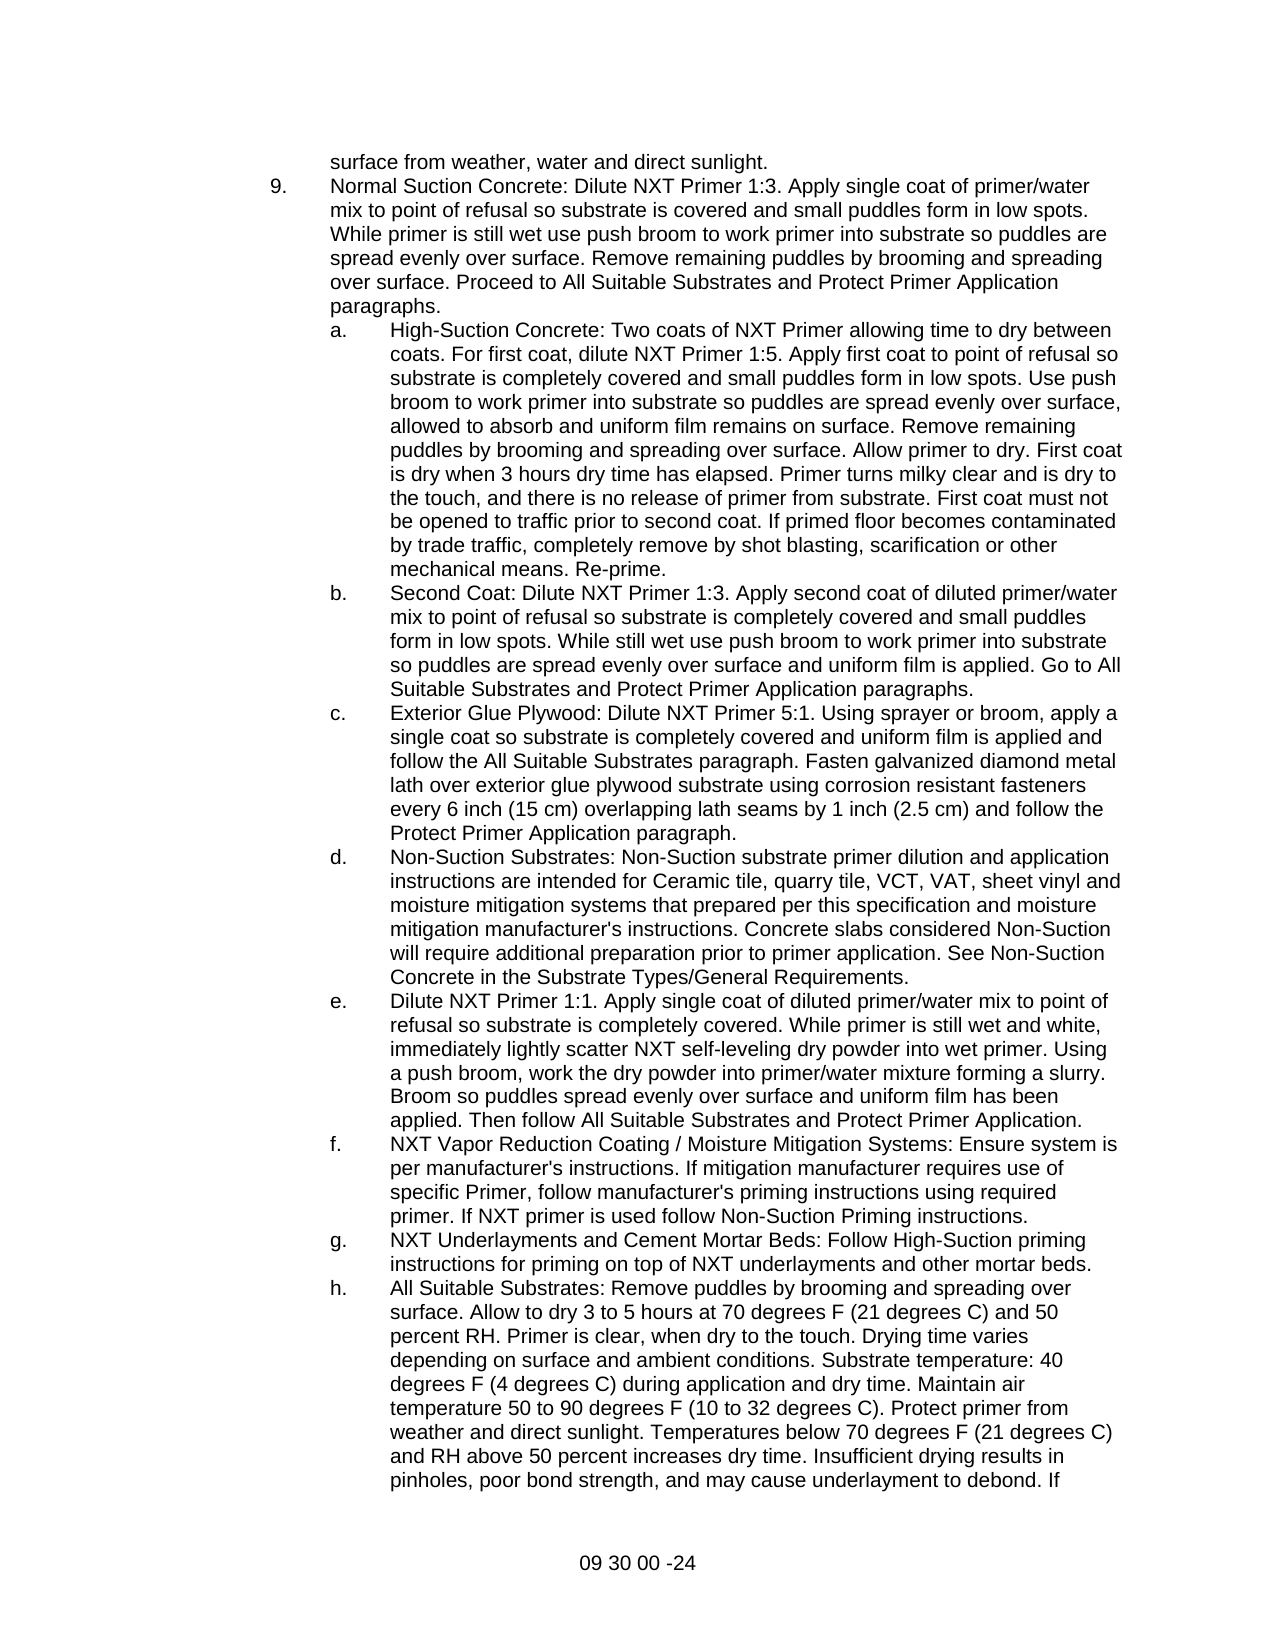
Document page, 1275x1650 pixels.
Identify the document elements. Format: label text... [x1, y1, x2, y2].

list NXT Vapor Reduction Coating / Moisture Mitigation Systems: Ensure system is per manufacturer's instructions. If mitigation manufacturer requires use of specific Primer, follow manufacturer's priming instructions using required primer. If NXT primer is used follow Non-Suction Priming instructions. [330, 1132, 1125, 1228]
list Dilute NXT Primer 1:1. Apply single coat of diluted primer/water mix to point of refusal so substrate is completely covered. While primer is still wet and white, immediately lightly scatter NXT self-leveling dry powder into wet primer. Using a push broom, work the dry powder into primer/water mixture forming a slurry. Broom so puddles spread evenly over surface and uniform film has been applied. Then follow All Suitable Substrates and Protect Primer Application. [330, 988, 1125, 1132]
list Normal Suction Concrete: Dilute NXT Primer 1:3. Apply single coat of primer/water mix to point of refusal so substrate is covered and small puddles form in low spots. While primer is still wet use push broom to work primer into substrate so puddles are spread evenly over surface. Remove remaining puddles by brooming and spreading over surface. Proceed to All Suitable Substrates and Protect Primer Application paragraphs. [270, 174, 1125, 318]
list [270, 150, 1125, 174]
list High-Suction Concrete: Two coats of NXT Primer allowing time to dry between coats. For first coat, dilute NXT Primer 1:5. Apply first coat to point of refusal so substrate is completely covered and small puddles form in low spots. Use push broom to work primer into substrate so puddles are spread evenly over surface, allowed to absorb and uniform film remains on surface. Remove remaining puddles by brooming and spreading over surface. Allow primer to dry. First coat is dry when 3 hours dry time has elapsed. Primer turns milky clear and is dry to the touch, and there is no release of primer from substrate. First coat must not be opened to traffic prior to second coat. If primed floor becomes contaminated by trade traffic, completely remove by shot blasting, scarification or other mechanical means. Re-prime. [330, 318, 1125, 581]
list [330, 1276, 1125, 1492]
list Exterior Glue Plywood: Dilute NXT Primer 5:1. Using sprayer or broom, apply a single coat so substrate is completely covered and uniform film is applied and follow the All Suitable Substrates paragraph. Fasten galvanized diamond metal lath over exterior glue plywood substrate using corrosion resistant fasteners every 6 inch (15 cm) overlapping lath seams by 1 inch (2.5 cm) and follow the Protect Primer Application paragraph. [330, 701, 1125, 845]
list NXT Underlayments and Cement Mortar Beds: Follow High-Suction priming instructions for priming on top of NXT underlayments and other mortar beds. [330, 1228, 1125, 1276]
list Non-Suction Substrates: Non-Suction substrate primer dilution and application instructions are intended for Ceramic tile, quarry tile, VCT, VAT, sheet vinyl and moisture mitigation systems that prepared per this specification and moisture mitigation manufacturer's instructions. Concrete slabs considered Non-Suction will require additional preparation prior to primer application. See Non-Suction Concrete in the Substrate Types/General Requirements. [330, 845, 1125, 988]
list Second Coat: Dilute NXT Primer 1:3. Apply second coat of diluted primer/water mix to point of refusal so substrate is completely covered and small puddles form in low spots. While still wet use push broom to work primer into substrate so puddles are spread evenly over surface and uniform film is applied. Go to All Suitable Substrates and Protect Primer Application paragraphs. [330, 581, 1125, 701]
